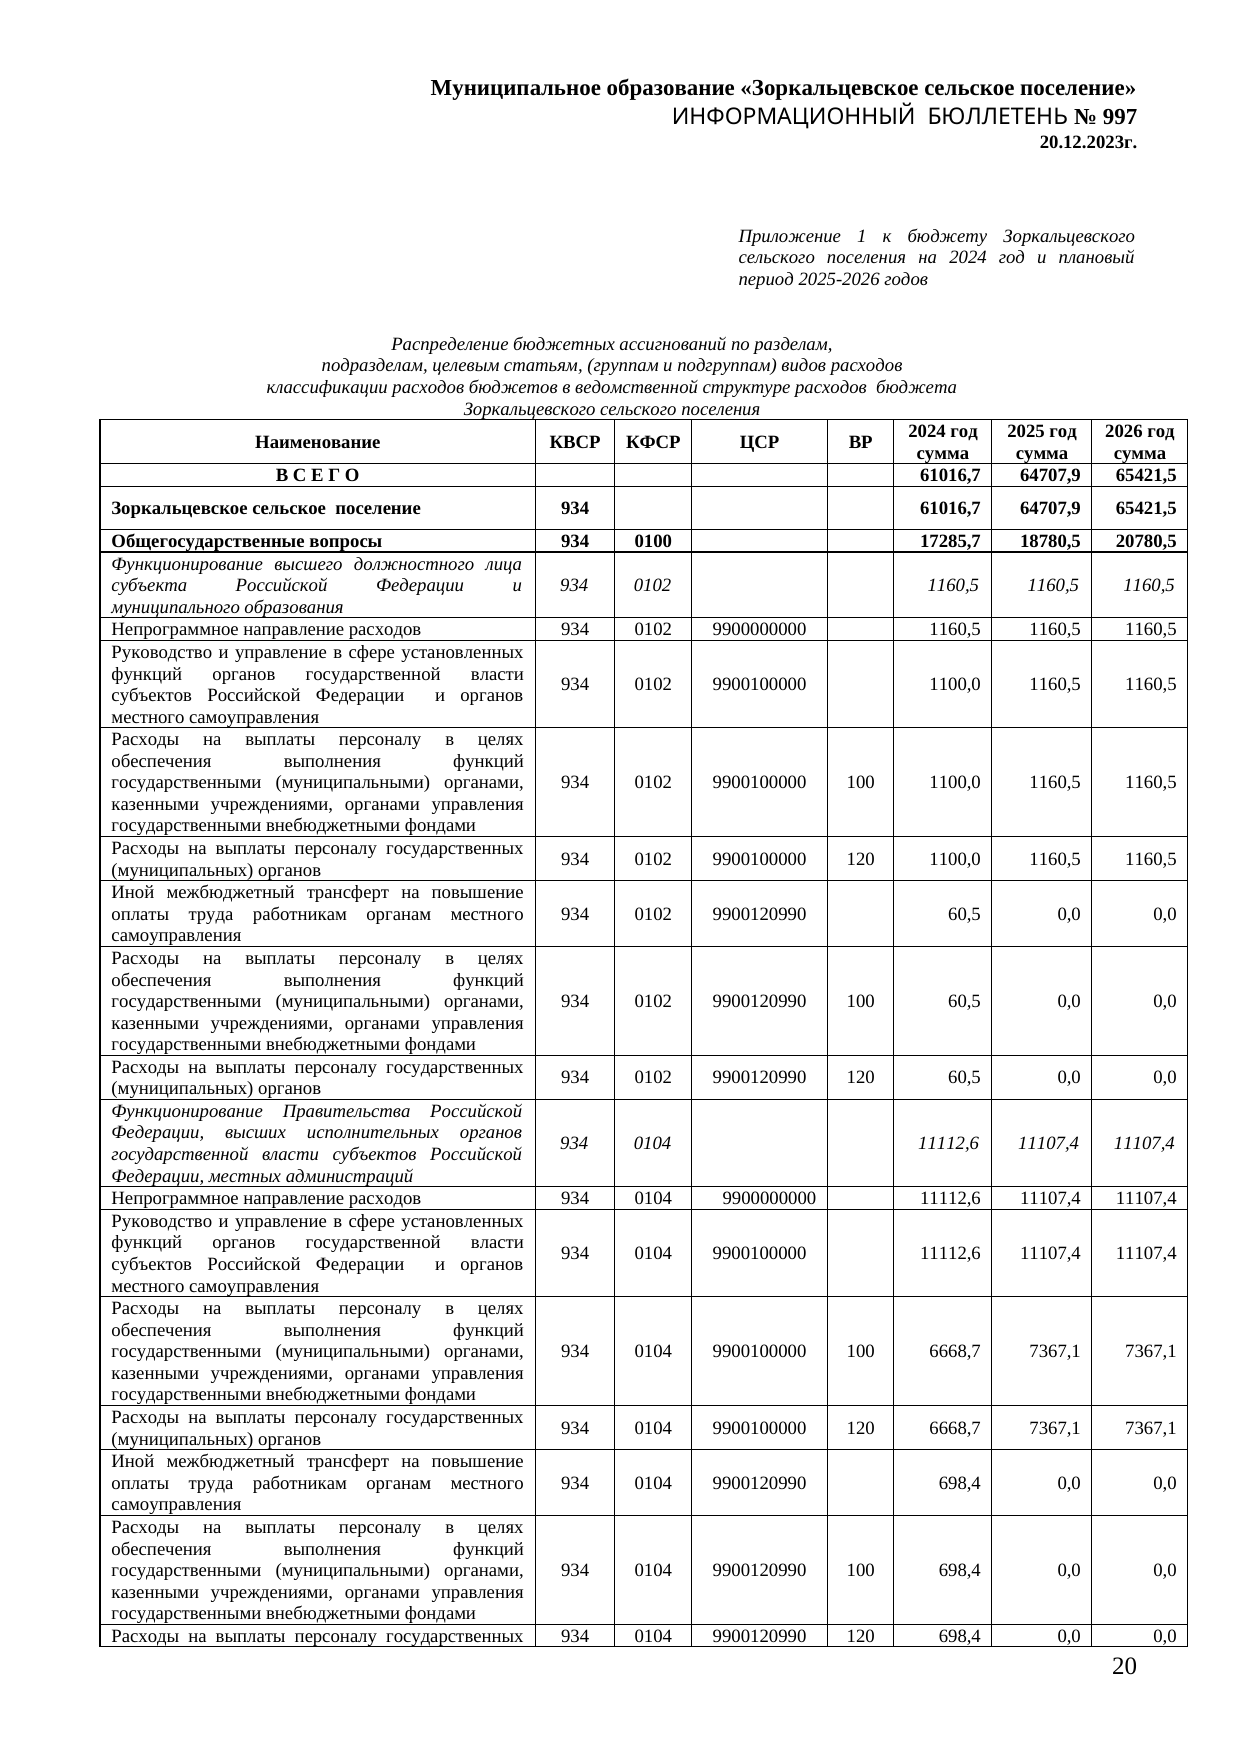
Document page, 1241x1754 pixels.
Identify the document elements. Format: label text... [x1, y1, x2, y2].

table_cell 1100,0 [894, 728, 991, 836]
table_cell 7367,1 [1092, 1406, 1187, 1449]
table_cell Расходы на выплаты персоналу в целях обеспечения выполнения функций государственными (муниципальными) органами, казенными учреждениями, органами управления государственными внебюджетными фондами [101, 1297, 535, 1405]
table_cell 0104 [615, 1516, 691, 1624]
table_cell 9900000000 [692, 1187, 827, 1209]
table_cell 934 [536, 1056, 614, 1099]
table_cell 0100 [615, 530, 691, 551]
table_cell 9900100000 [692, 837, 827, 880]
table_cell Непрограммное направление расходов [101, 1187, 535, 1209]
table_cell 934 [536, 1625, 614, 1646]
table_cell 0,0 [1092, 947, 1187, 1055]
table_cell 1100,0 [894, 641, 991, 727]
table_cell 0,0 [992, 881, 1091, 946]
table_header 2024 год сумма [894, 420, 991, 463]
table_cell 934 [536, 641, 614, 727]
table_cell 11107,4 [992, 1100, 1091, 1186]
table_cell 0104 [615, 1210, 691, 1296]
table_cell 18780,5 [992, 530, 1091, 551]
table_cell [692, 553, 827, 617]
table_cell 0102 [615, 728, 691, 836]
table_cell 0102 [615, 947, 691, 1055]
table_cell 9900120990 [692, 1450, 827, 1515]
table_cell 11112,6 [894, 1210, 991, 1296]
table_header ВР [828, 420, 893, 463]
table_cell 934 [536, 728, 614, 836]
table_cell Расходы на выплаты персоналу государственных (муниципальных) органов [101, 837, 535, 880]
table_cell 7367,1 [1092, 1297, 1187, 1405]
table_cell 0104 [615, 1625, 691, 1646]
table_cell 934 [536, 1406, 614, 1449]
table_cell 0,0 [992, 1516, 1091, 1624]
table_cell 1160,5 [992, 837, 1091, 880]
table_cell 100 [828, 1297, 893, 1405]
table_cell 11107,4 [992, 1210, 1091, 1296]
table_cell [828, 618, 893, 640]
table_cell Руководство и управление в сфере установленных функций органов государственной власти субъектов Российской Федерации и органов местного самоуправления [101, 641, 535, 727]
table_cell 6668,7 [894, 1406, 991, 1449]
table_cell 1100,0 [894, 837, 991, 880]
table_cell 934 [536, 530, 614, 551]
table_cell 1160,5 [1092, 553, 1187, 617]
table_cell 11112,6 [894, 1187, 991, 1209]
table_cell 7367,1 [992, 1406, 1091, 1449]
table_cell [615, 464, 691, 486]
table_cell [828, 1210, 893, 1296]
table_cell 120 [828, 1406, 893, 1449]
table_header ЦСР [692, 420, 827, 463]
table_cell 1160,5 [1092, 837, 1187, 880]
table_cell 65421,5 [1092, 487, 1187, 529]
table_cell [692, 530, 827, 551]
table_cell 0,0 [992, 1056, 1091, 1099]
table_cell 9900100000 [692, 728, 827, 836]
table_cell [828, 553, 893, 617]
table_cell 0102 [615, 881, 691, 946]
table_cell 60,5 [894, 1056, 991, 1099]
table_cell [536, 464, 614, 486]
table_cell 60,5 [894, 947, 991, 1055]
table_cell 0102 [615, 553, 691, 617]
table_cell 9900120990 [692, 1625, 827, 1646]
table_cell 9900100000 [692, 641, 827, 727]
table_cell 934 [536, 618, 614, 640]
table_cell 0,0 [1092, 1450, 1187, 1515]
table_cell 1160,5 [992, 728, 1091, 836]
table_cell 698,4 [894, 1625, 991, 1646]
table_cell Функционирование Правительства Российской Федерации, высших исполнительных органов государственной власти субъектов Российской Федерации, местных администраций [101, 1100, 535, 1186]
table_cell 100 [828, 947, 893, 1055]
table_cell 934 [536, 553, 614, 617]
table_cell 61016,7 [894, 464, 991, 486]
text классификации расходов бюджетов в ведомственной структуре расходов бюджета [89, 376, 1137, 397]
table_cell 11107,4 [1092, 1100, 1187, 1186]
table_cell [828, 641, 893, 727]
table_cell [692, 1100, 827, 1186]
table_cell Общегосударственные вопросы [101, 530, 535, 551]
table_cell 0102 [615, 641, 691, 727]
table_cell 100 [828, 1516, 893, 1624]
text Приложение 1 к бюджету Зоркальцевского сельского поселения на 2024 год и плановый период 2025-2026 годов [738, 225, 1137, 289]
table_cell 1160,5 [992, 618, 1091, 640]
table_cell Расходы на выплаты персоналу государственных (муниципальных) органов [101, 1056, 535, 1099]
table_cell 9900100000 [692, 1297, 827, 1405]
table_cell 934 [536, 1187, 614, 1209]
table_cell 934 [536, 1297, 614, 1405]
table_cell 20780,5 [1092, 530, 1187, 551]
table_cell 0102 [615, 1056, 691, 1099]
table_header 2025 год сумма [992, 420, 1091, 463]
table_cell 100 [828, 728, 893, 836]
table_cell 64707,9 [992, 464, 1091, 486]
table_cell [101, 1625, 535, 1646]
table_cell 0,0 [1092, 1625, 1187, 1646]
table_cell 1160,5 [1092, 728, 1187, 836]
table_header Наименование [101, 420, 535, 463]
table_cell 0,0 [992, 947, 1091, 1055]
text Распределение бюджетных ассигнований по разделам, [89, 333, 1137, 354]
table_cell Расходы на выплаты персоналу в целях обеспечения выполнения функций государственными (муниципальными) органами, казенными учреждениями, органами управления государственными внебюджетными фондами [101, 1516, 535, 1624]
table_cell 934 [536, 837, 614, 880]
table_cell Иной межбюджетный трансферт на повышение оплаты труда работникам органам местного самоуправления [101, 881, 535, 946]
table_cell 934 [536, 947, 614, 1055]
table_cell [692, 464, 827, 486]
table_cell Расходы на выплаты персоналу в целях обеспечения выполнения функций государственными (муниципальными) органами, казенными учреждениями, органами управления государственными внебюджетными фондами [101, 947, 535, 1055]
table_cell 0102 [615, 837, 691, 880]
table_cell Руководство и управление в сфере установленных функций органов государственной власти субъектов Российской Федерации и органов местного самоуправления [101, 1210, 535, 1296]
table_cell 698,4 [894, 1516, 991, 1624]
table_cell 120 [828, 1056, 893, 1099]
table_cell [615, 487, 691, 529]
table_cell 9900100000 [692, 1210, 827, 1296]
table_cell 0104 [615, 1450, 691, 1515]
table_cell [828, 464, 893, 486]
table_cell [828, 881, 893, 946]
table_cell 0104 [615, 1406, 691, 1449]
table_cell 934 [536, 1516, 614, 1624]
table_cell 0104 [615, 1187, 691, 1209]
table_cell 0,0 [992, 1450, 1091, 1515]
table_cell 9900120990 [692, 1056, 827, 1099]
table_cell 934 [536, 1450, 614, 1515]
table_cell [828, 1100, 893, 1186]
table_cell Расходы на выплаты персоналу в целях обеспечения выполнения функций государственными (муниципальными) органами, казенными учреждениями, органами управления государственными внебюджетными фондами [101, 728, 535, 836]
table_cell 1160,5 [992, 553, 1091, 617]
table_cell 7367,1 [992, 1297, 1091, 1405]
table_cell [828, 1187, 893, 1209]
table_cell 0,0 [1092, 1516, 1187, 1624]
table_cell 120 [828, 837, 893, 880]
table_cell 60,5 [894, 881, 991, 946]
table_cell 0,0 [1092, 1056, 1187, 1099]
table_cell 64707,9 [992, 487, 1091, 529]
table_cell [692, 487, 827, 529]
table_cell Функционирование высшего должностного лица субъекта Российской Федерации и муниципального образования [101, 553, 535, 617]
table_header КФСР [615, 420, 691, 463]
table_cell [828, 530, 893, 551]
table_header КВСР [536, 420, 614, 463]
table_cell 698,4 [894, 1450, 991, 1515]
table_cell 6668,7 [894, 1297, 991, 1405]
table_cell 1160,5 [1092, 618, 1187, 640]
table_cell 0102 [615, 618, 691, 640]
table_cell 9900120990 [692, 881, 827, 946]
table_cell 934 [536, 487, 614, 529]
text подразделам, целевым статьям, (группам и подгруппам) видов расходов [89, 354, 1137, 376]
text Зоркальцевского сельского поселения [89, 397, 1137, 419]
table_cell Зоркальцевское сельское поселение [101, 487, 535, 529]
table_cell 11107,4 [1092, 1187, 1187, 1209]
table_cell 11107,4 [1092, 1210, 1187, 1296]
table_cell 934 [536, 881, 614, 946]
table_cell 934 [536, 1100, 614, 1186]
table_cell 11112,6 [894, 1100, 991, 1186]
table_cell Расходы на выплаты персоналу государственных (муниципальных) органов [101, 1406, 535, 1449]
table_cell 1160,5 [1092, 641, 1187, 727]
table_cell 9900120990 [692, 947, 827, 1055]
table_cell 1160,5 [894, 618, 991, 640]
table_cell 934 [536, 1210, 614, 1296]
table_cell 0,0 [1092, 881, 1187, 946]
table_cell 0104 [615, 1100, 691, 1186]
table_cell В С Е Г О [101, 464, 535, 486]
table_cell 1160,5 [992, 641, 1091, 727]
table_cell 9900120990 [692, 1516, 827, 1624]
table_cell Иной межбюджетный трансферт на повышение оплаты труда работникам органам местного самоуправления [101, 1450, 535, 1515]
table_cell 65421,5 [1092, 464, 1187, 486]
table_cell 9900000000 [692, 618, 827, 640]
table_header 2026 год сумма [1092, 420, 1187, 463]
table_cell 61016,7 [894, 487, 991, 529]
table_cell 1160,5 [894, 553, 991, 617]
table_cell [828, 487, 893, 529]
table_cell 120 [828, 1625, 893, 1646]
table_cell 9900100000 [692, 1406, 827, 1449]
table_cell Непрограммное направление расходов [101, 618, 535, 640]
table_cell 17285,7 [894, 530, 991, 551]
table_cell 0,0 [992, 1625, 1091, 1646]
table_cell [828, 1450, 893, 1515]
table_cell 11107,4 [992, 1187, 1091, 1209]
table_cell 0104 [615, 1297, 691, 1405]
